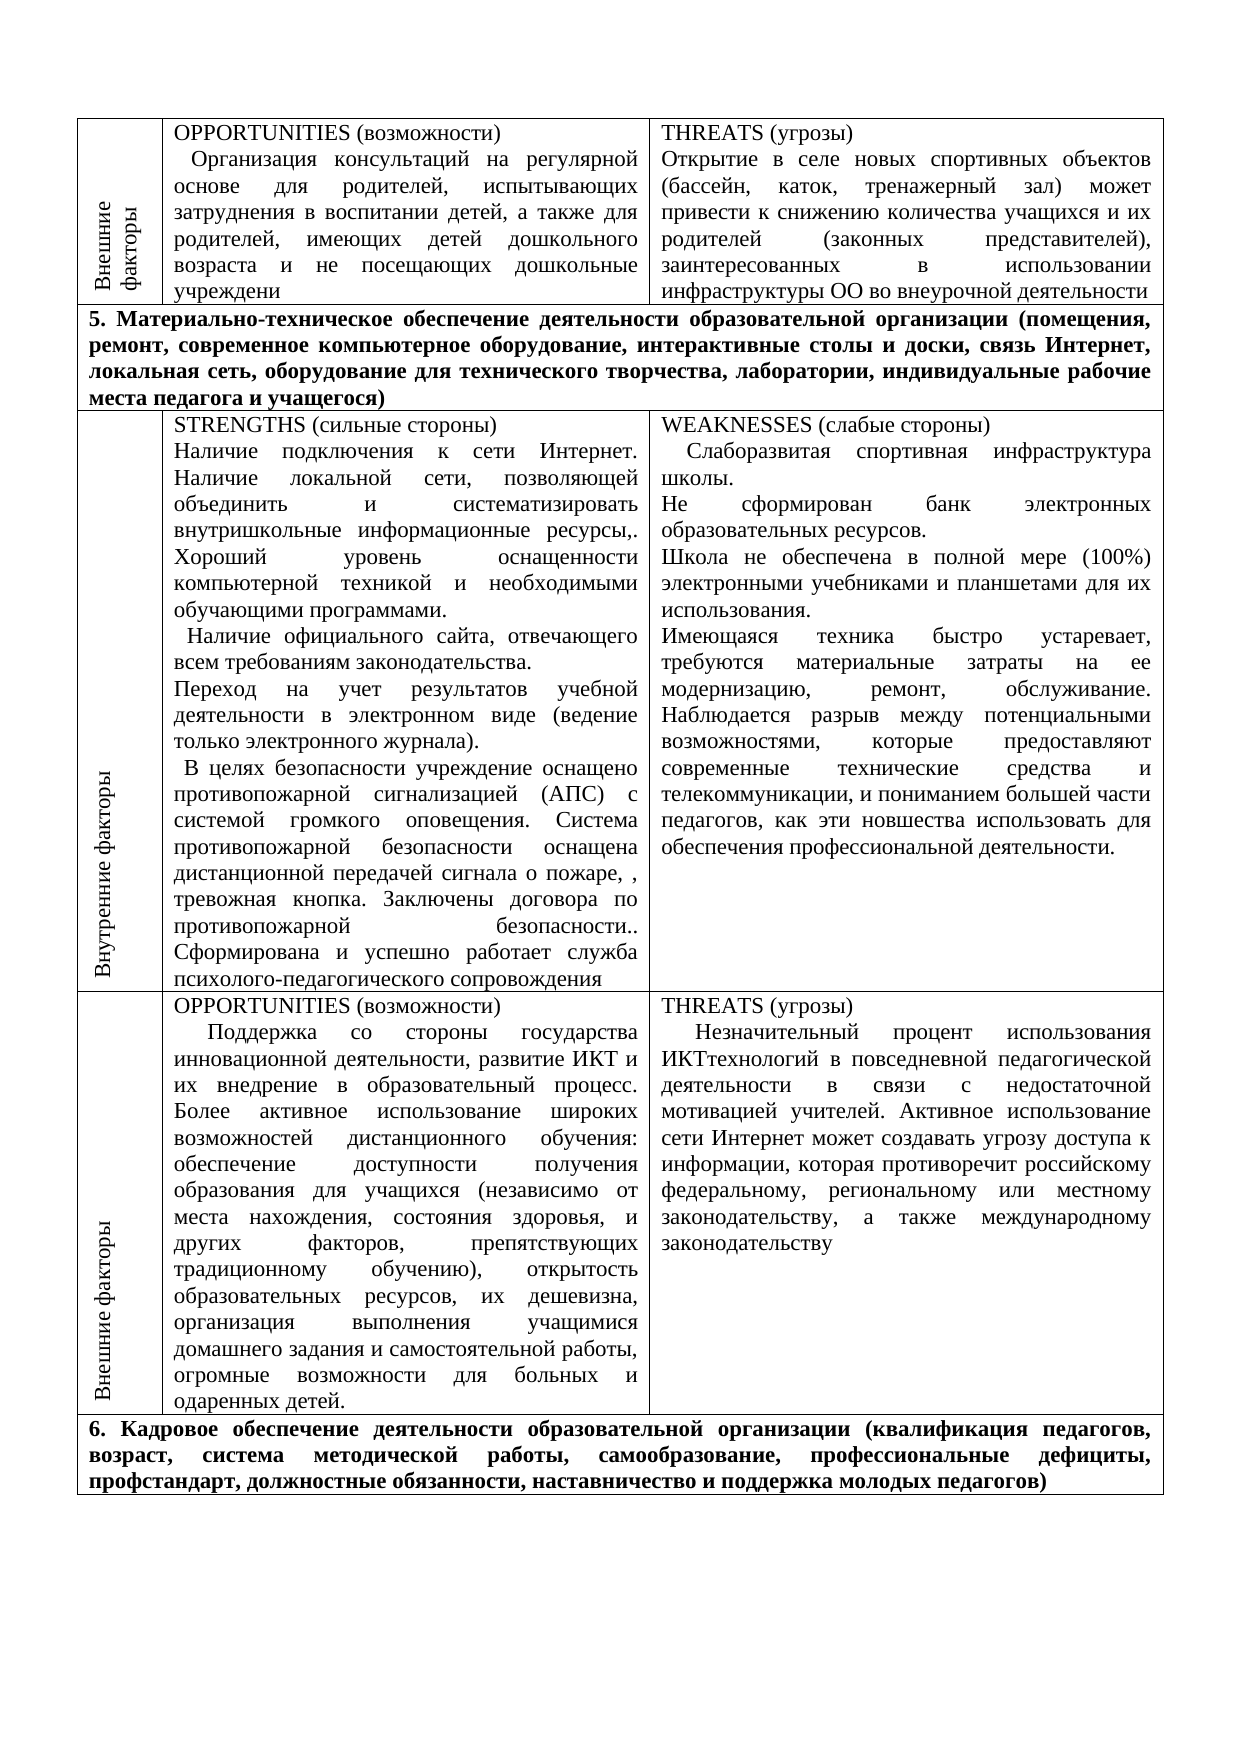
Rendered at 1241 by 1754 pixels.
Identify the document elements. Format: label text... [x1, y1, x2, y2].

table_cell OPPORTUNITIES (возможности) Организация консультаций на регулярной основе для родителей, испытывающих затруднения в воспитании детей, а также для родителей, имеющих детей дошкольного возраста и не посещающих дошкольные учреждени [163, 119, 649, 304]
table_cell OPPORTUNITIES (возможности) Поддержка со стороны государства инновационной деятельности, развитие ИКТ и их внедрение в образовательный процесс. Более активное использование широких возможностей дистанционного обучения: обеспечение доступности получения образования для учащихся (независимо от места нахождения, состояния здоровья, и других факторов, препятствующих традиционному обучению), открытость образовательных ресурсов, их дешевизна, организация выполнения учащимися домашнего задания и самостоятельной работы, огромные возможности для больных и одаренных детей. [163, 992, 649, 1414]
table_cell Внутренние факторы [78, 411, 162, 991]
table_cell WEAKNESSES (слабые стороны) Слаборазвитая спортивная инфраструктура школы. Не сформирован банк электронных образовательных ресурсов. Школа не обеспечена в полной мере (100%) электронными учебниками и планшетами для их использования. Имеющаяся техника быстро устаревает, требуются материальные затраты на ее модернизацию, ремонт, обслуживание. Наблюдается разрыв между потенциальными возможностями, которые предоставляют современные технические средства и телекоммуникации, и пониманием большей части педагогов, как эти новшества использовать для обеспечения профессиональной деятельности. [650, 411, 1163, 991]
table_cell 5. Материально-техническое обеспечение деятельности образовательной организации (помещения, ремонт, современное компьютерное оборудование, интерактивные столы и доски, связь Интернет, локальная сеть, оборудование для технического творчества, лаборатории, индивидуальные рабочие места педагога и учащегося) [78, 305, 1163, 410]
table_cell Внешние факторы [78, 992, 162, 1414]
table_cell STRENGTHS (сильные стороны) Наличие подключения к сети Интернет. Наличие локальной сети, позволяющей объединить и систематизировать внутришкольные информационные ресурсы,. Хороший уровень оснащенности компьютерной техникой и необходимыми обучающими программами. Наличие официального сайта, отвечающего всем требованиям законодательства. Переход на учет результатов учебной деятельности в электронном виде (ведение только электронного журнала). В целях безопасности учреждение оснащено противопожарной сигнализацией (АПС) с системой громкого оповещения. Система противопожарной безопасности оснащена дистанционной передачей сигнала о пожаре, , тревожная кнопка. Заключены договора по противопожарной безопасности.. Сформирована и успешно работает служба психолого-педагогического сопровождения [163, 411, 649, 991]
table_cell Внешние факторы [78, 119, 162, 304]
table_cell THREATS (угрозы) Открытие в селе новых спортивных объектов (бассейн, каток, тренажерный зал) может привести к снижению количества учащихся и их родителей (законных представителей), заинтересованных в использовании инфраструктуры ОО во внеурочной деятельности [650, 119, 1163, 304]
table_cell 6. Кадровое обеспечение деятельности образовательной организации (квалификация педагогов, возраст, система методической работы, самообразование, профессиональные дефициты, профстандарт, должностные обязанности, наставничество и поддержка молодых педагогов) [78, 1415, 1163, 1494]
table_cell THREATS (угрозы) Незначительный процент использования ИКТтехнологий в повседневной педагогической деятельности в связи с недостаточной мотивацией учителей. Активное использование сети Интернет может создавать угрозу доступа к информации, которая противоречит российскому федеральному, региональному или местному законодательству, а также международному законодательству [650, 992, 1163, 1414]
